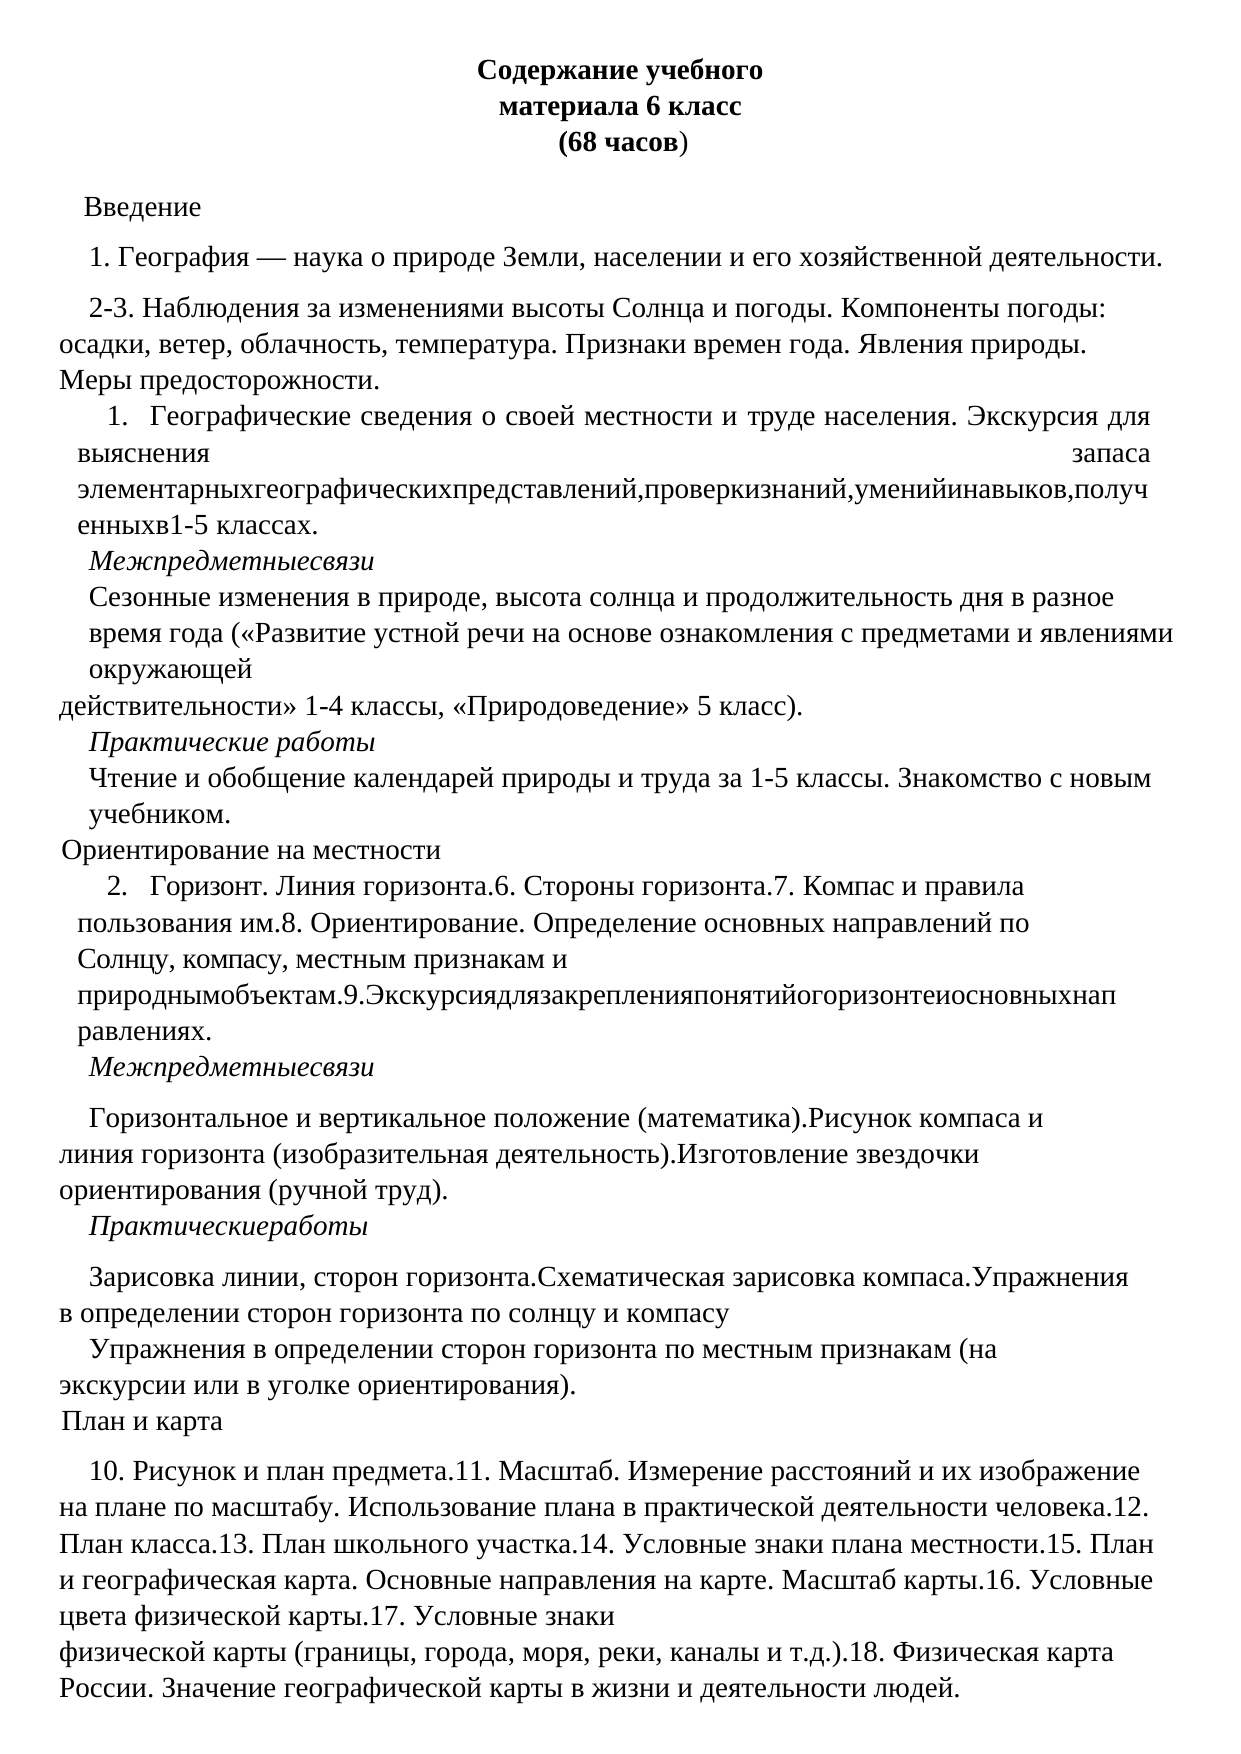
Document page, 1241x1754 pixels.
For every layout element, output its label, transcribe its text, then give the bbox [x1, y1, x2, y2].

text Содержание учебного материала 6 класс [432, 52, 808, 122]
text План и карта [61, 1403, 1176, 1437]
text Зарисовка линии, сторон горизонта.Схематическая зарисовка компаса.Упражнения в определении сторон горизонта по солнцу и компасу [59, 1259, 1143, 1328]
text Межпредметныесвязи [88, 543, 1176, 577]
text Практическиеработы [88, 1208, 1176, 1242]
text 2-3. Наблюдения за изменениями высоты Солнца и погоды. Компоненты погоды: осадки, ветер, облачность, температура. Признаки времен года. Явления природы. Меры предосторожности. [59, 290, 1118, 396]
text Чтение и обобщение календарей природы и труда за 1-5 классы. Знакомство с новым учебником. [88, 760, 1176, 830]
text Упражнения в определении сторон горизонта по местным признакам (на экскурсии или в уголке ориентирования). [59, 1331, 1125, 1401]
text действительности» 1-4 классы, «Природоведение» 5 класс). [59, 688, 1176, 721]
text Горизонтальное и вертикальное положение (математика).Рисунок компаса и линия горизонта (изобразительная деятельность).Изготовление звездочки ориентирования (ручной труд). [59, 1100, 1092, 1206]
text (68 часов) [432, 124, 814, 158]
list Географические сведения о своей местности и труде населения. Экскурсия для выяснения запаса элементарныхгеографическихпредставлений,проверкизнаний,уменийинавыков,полученныхв1-5 классах. [77, 398, 1151, 541]
list Горизонт. Линия горизонта.6. Стороны горизонта.7. Компас и правила пользования им.8. Ориентирование. Определение основных направлений по Солнцу, компасу, местным признакам и природнымобъектам.9.Экскурсиядлязакрепленияпонятийогоризонтеиосновныхнаправлениях. [77, 868, 1126, 1047]
text 10. Рисунок и план предмета.11. Масштаб. Измерение расстояний и их изображение на плане по масштабу. Использование плана в практической деятельности человека.12. План класса.13. План школьного участка.14. Условные знаки плана местности.15. План и географическая карта. Основные направления на карте. Масштаб карты.16. Условные цвета физической карты.17. Условные знаки [59, 1453, 1176, 1632]
text Ориентирование на местности [61, 832, 1176, 866]
text физической карты (границы, города, моря, реки, каналы и т.д.).18. Физическая карта России. Значение географической карты в жизни и деятельности людей. [59, 1634, 1158, 1704]
text Введение [61, 189, 223, 223]
text Межпредметныесвязи [88, 1049, 1176, 1083]
text Сезонные изменения в природе, высота солнца и продолжительность дня в разное время года («Развитие устной речи на основе ознакомления с предметами и явлениями окружающей [88, 579, 1176, 685]
text Практические работы [88, 724, 1176, 757]
text 1. География — наука о природе Земли, населении и его хозяйственной деятельности. [88, 239, 1176, 273]
